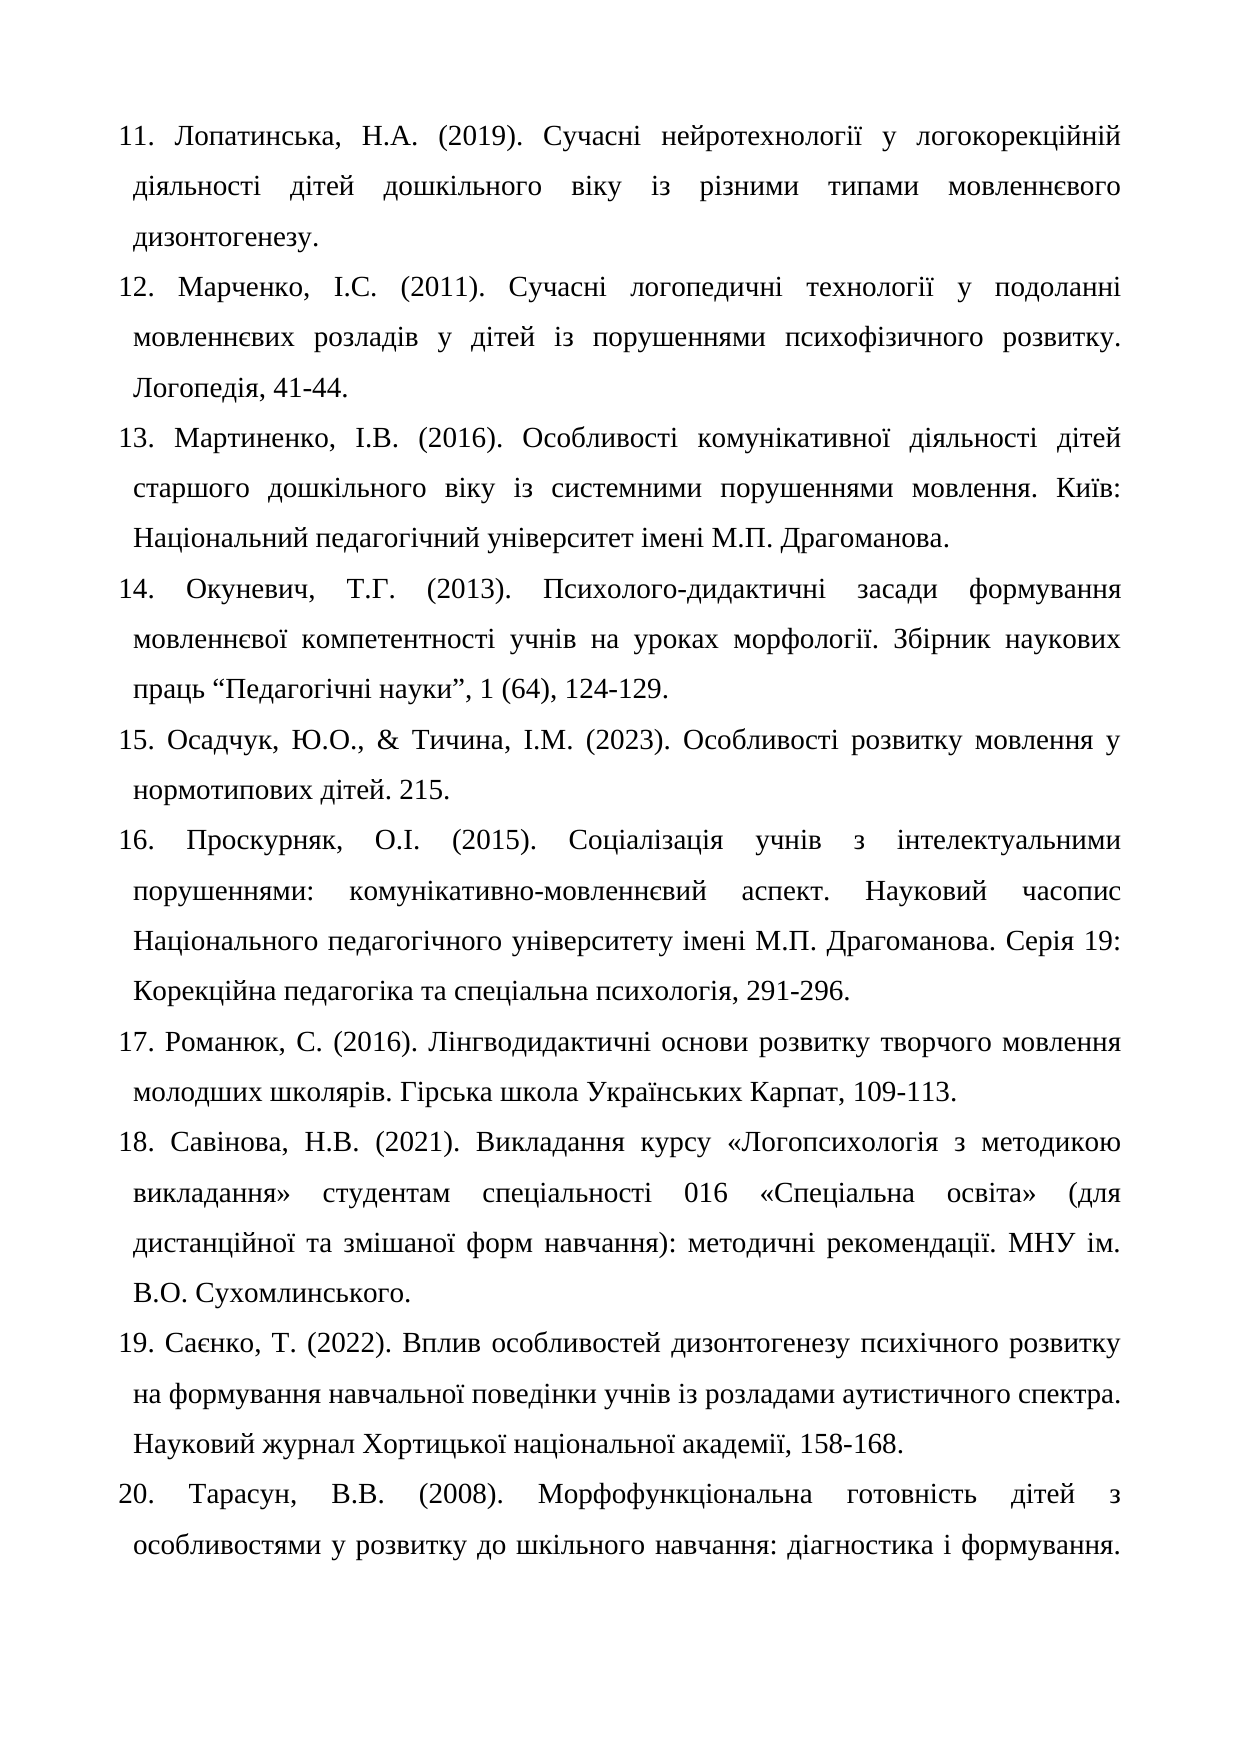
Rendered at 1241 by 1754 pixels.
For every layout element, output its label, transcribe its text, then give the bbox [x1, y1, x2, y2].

text 19. Саєнко, Т. (2022). Вплив особливостей дизонтогенезу психічного розвитку на формування навчальної поведінки учнів із розладами аутистичного спектра. Науковий журнал Хортицької національної академії, 158-168. [118, 1326, 1122, 1460]
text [118, 1477, 1122, 1560]
text 11. Лопатинська, Н.А. (2019). Сучасні нейротехнології у логокорекційній діяльності дітей дошкільного віку із різними типами мовленнєвого дизонтогенезу. [118, 118, 1122, 252]
text 18. Савінова, Н.В. (2021). Викладання курсу «Логопсихологія з методикою викладання» студентам спеціальності 016 «Спеціальна освіта» (для дистанційної та змішаної форм навчання): методичні рекомендації. МНУ ім. В.О. Сухомлинського. [118, 1124, 1122, 1309]
text 13. Мартиненко, І.В. (2016). Особливості комунікативної діяльності дітей старшого дошкільного віку із системними порушеннями мовлення. Київ: Національний педагогічний університет імені М.П. Драгоманова. [118, 420, 1122, 554]
text 12. Марченко, І.С. (2011). Сучасні логопедичні технології у подоланні мовленнєвих розладів у дітей із порушеннями психофізичного розвитку. Логопедія, 41-44. [118, 269, 1122, 403]
text 15. Осадчук, Ю.О., & Тичина, І.М. (2023). Особливості розвитку мовлення у нормотипових дітей. 215. [118, 722, 1122, 806]
text 16. Проскурняк, О.І. (2015). Соціалізація учнів з інтелектуальними порушеннями: комунікативно-мовленнєвий аспект. Науковий часопис Національного педагогічного університету імені М.П. Драгоманова. Серія 19: Корекційна педагогіка та спеціальна психологія, 291-296. [118, 822, 1122, 1007]
text 14. Окуневич, Т.Г. (2013). Психолого-дидактичні засади формування мовленнєвої компетентності учнів на уроках морфології. Збірник наукових праць “Педагогічні науки”, 1 (64), 124-129. [118, 571, 1122, 705]
text 17. Романюк, С. (2016). Лінгводидактичні основи розвитку творчого мовлення молодших школярів. Гірська школа Українських Карпат, 109-113. [118, 1024, 1122, 1108]
